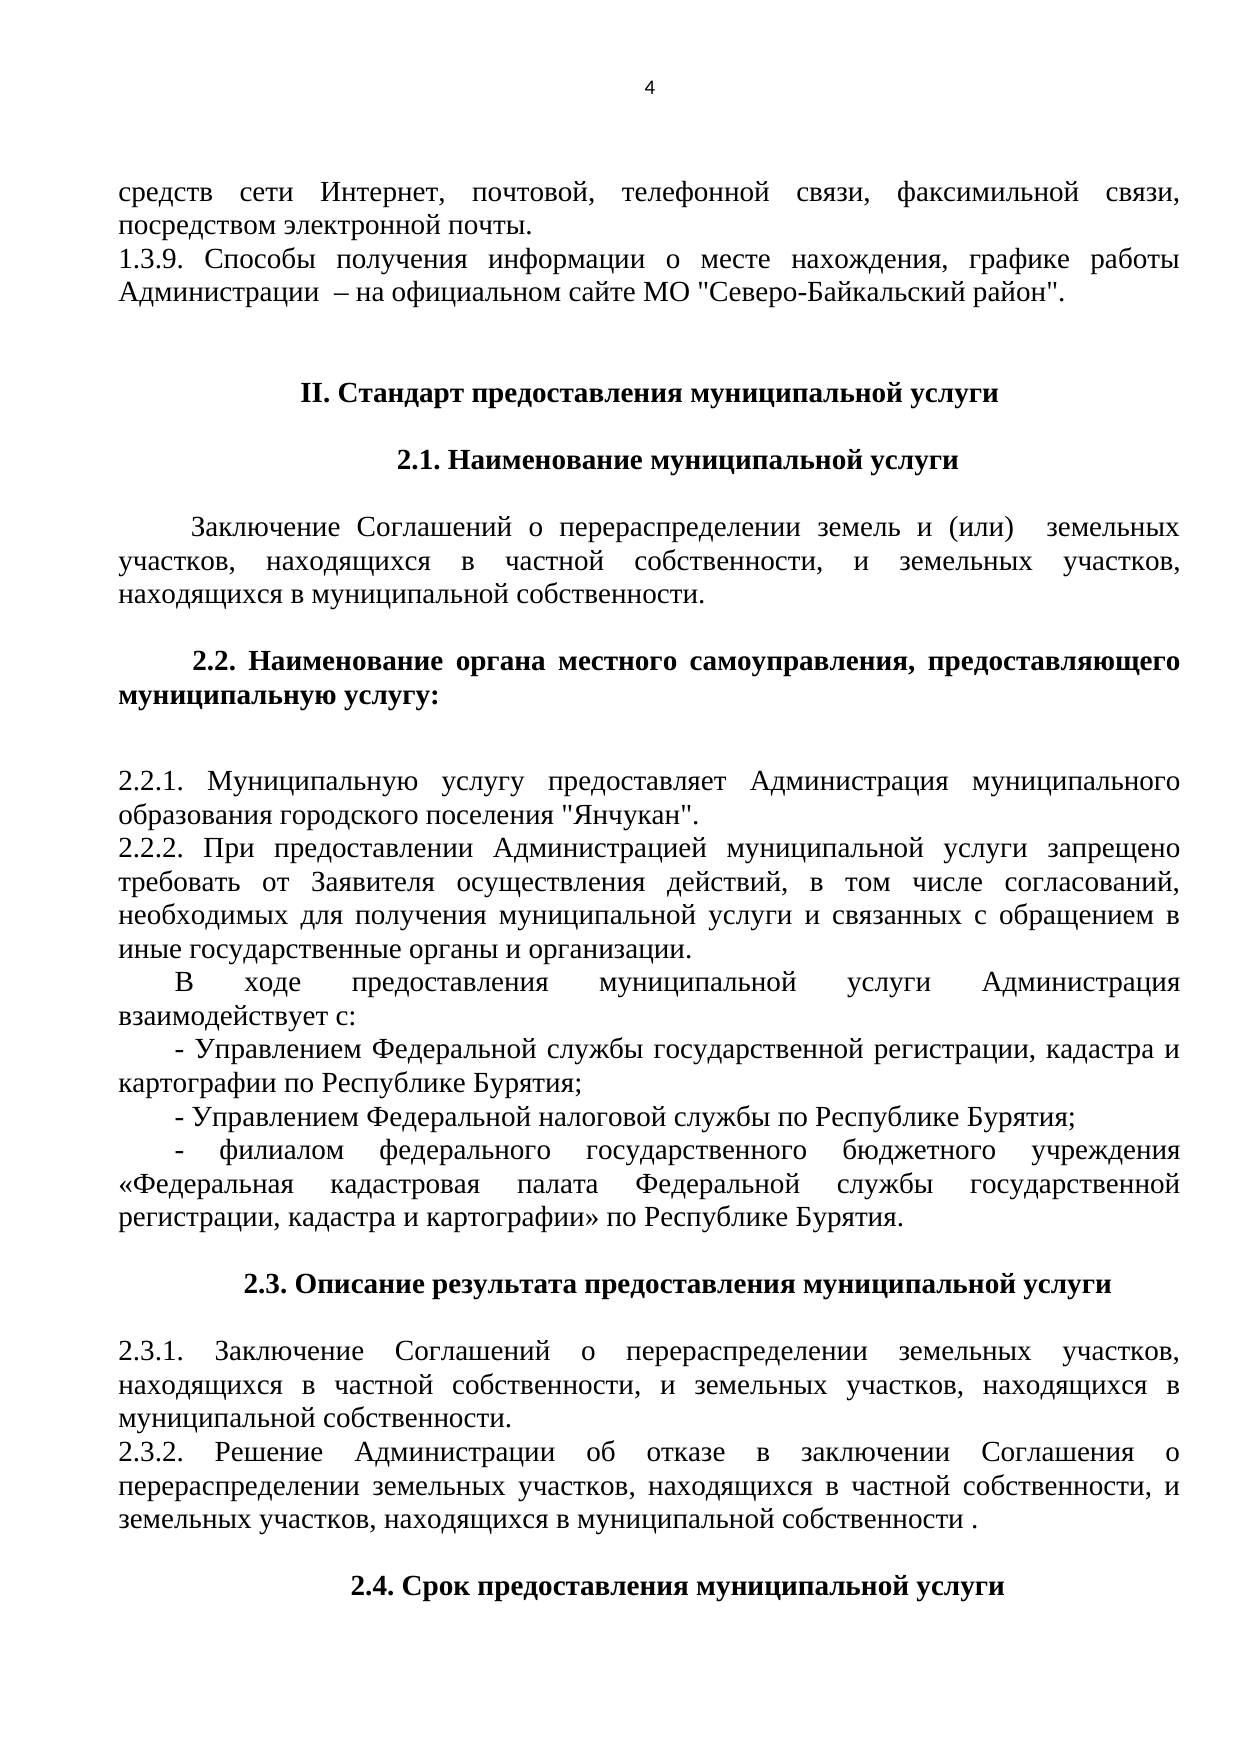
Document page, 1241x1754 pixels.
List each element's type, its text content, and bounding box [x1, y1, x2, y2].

text Заключение Соглашений о перераспределении земель и (или) земельных участков, находящихся в частной собственности, и земельных участков, находящихся в муниципальной собственности. [118, 509, 1181, 610]
text 2.4. Срок предоставления муниципальной услуги [118, 1568, 1181, 1602]
text 2.2.2. При предоставлении Администрацией муниципальной услуги запрещено требовать от Заявителя осуществления действий, в том числе согласований, необходимых для получения муниципальной услуги и связанных с обращением в иные государственные органы и организации. [118, 830, 1181, 964]
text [118, 174, 1181, 241]
text - Управлением Федеральной службы государственной регистрации, кадастра и картографии по Республике Бурятия; [118, 1032, 1181, 1099]
text - филиалом федерального государственного бюджетного учреждения «Федеральная кадастровая палата Федеральной службы государственной регистрации, кадастра и картографии» по Республике Бурятия. [118, 1132, 1181, 1233]
text 2.3.1. Заключение Соглашений о перераспределении земельных участков, находящихся в частной собственности, и земельных участков, находящихся в муниципальной собственности. [118, 1333, 1181, 1434]
text 2.1. Наименование муниципальной услуги [118, 442, 1181, 476]
text 2.3.2. Решение Администрации об отказе в заключении Соглашения о перераспределении земельных участков, находящихся в частной собственности, и земельных участков, находящихся в муниципальной собственности . [118, 1434, 1181, 1535]
text 1.3.9. Способы получения информации о месте нахождения, графике работы Администрации – на официальном сайте МО "Северо-Байкальский район". [118, 241, 1181, 308]
text - Управлением Федеральной налоговой службы по Республике Бурятия; [118, 1099, 1181, 1132]
text В ходе предоставления муниципальной услуги Администрация взаимодействует с: [118, 964, 1181, 1032]
text 2.3. Описание результата предоставления муниципальной услуги [118, 1266, 1181, 1300]
text II. Стандарт предоставления муниципальной услуги [118, 375, 1181, 408]
subtitle 2.2. Наименование органа местного самоуправления, предоставляющего муниципальную услугу: [118, 643, 1181, 710]
text 2.2.1. Муниципальную услугу предоставляет Администрация муниципального образования городского поселения "Янчукан". [118, 763, 1181, 830]
